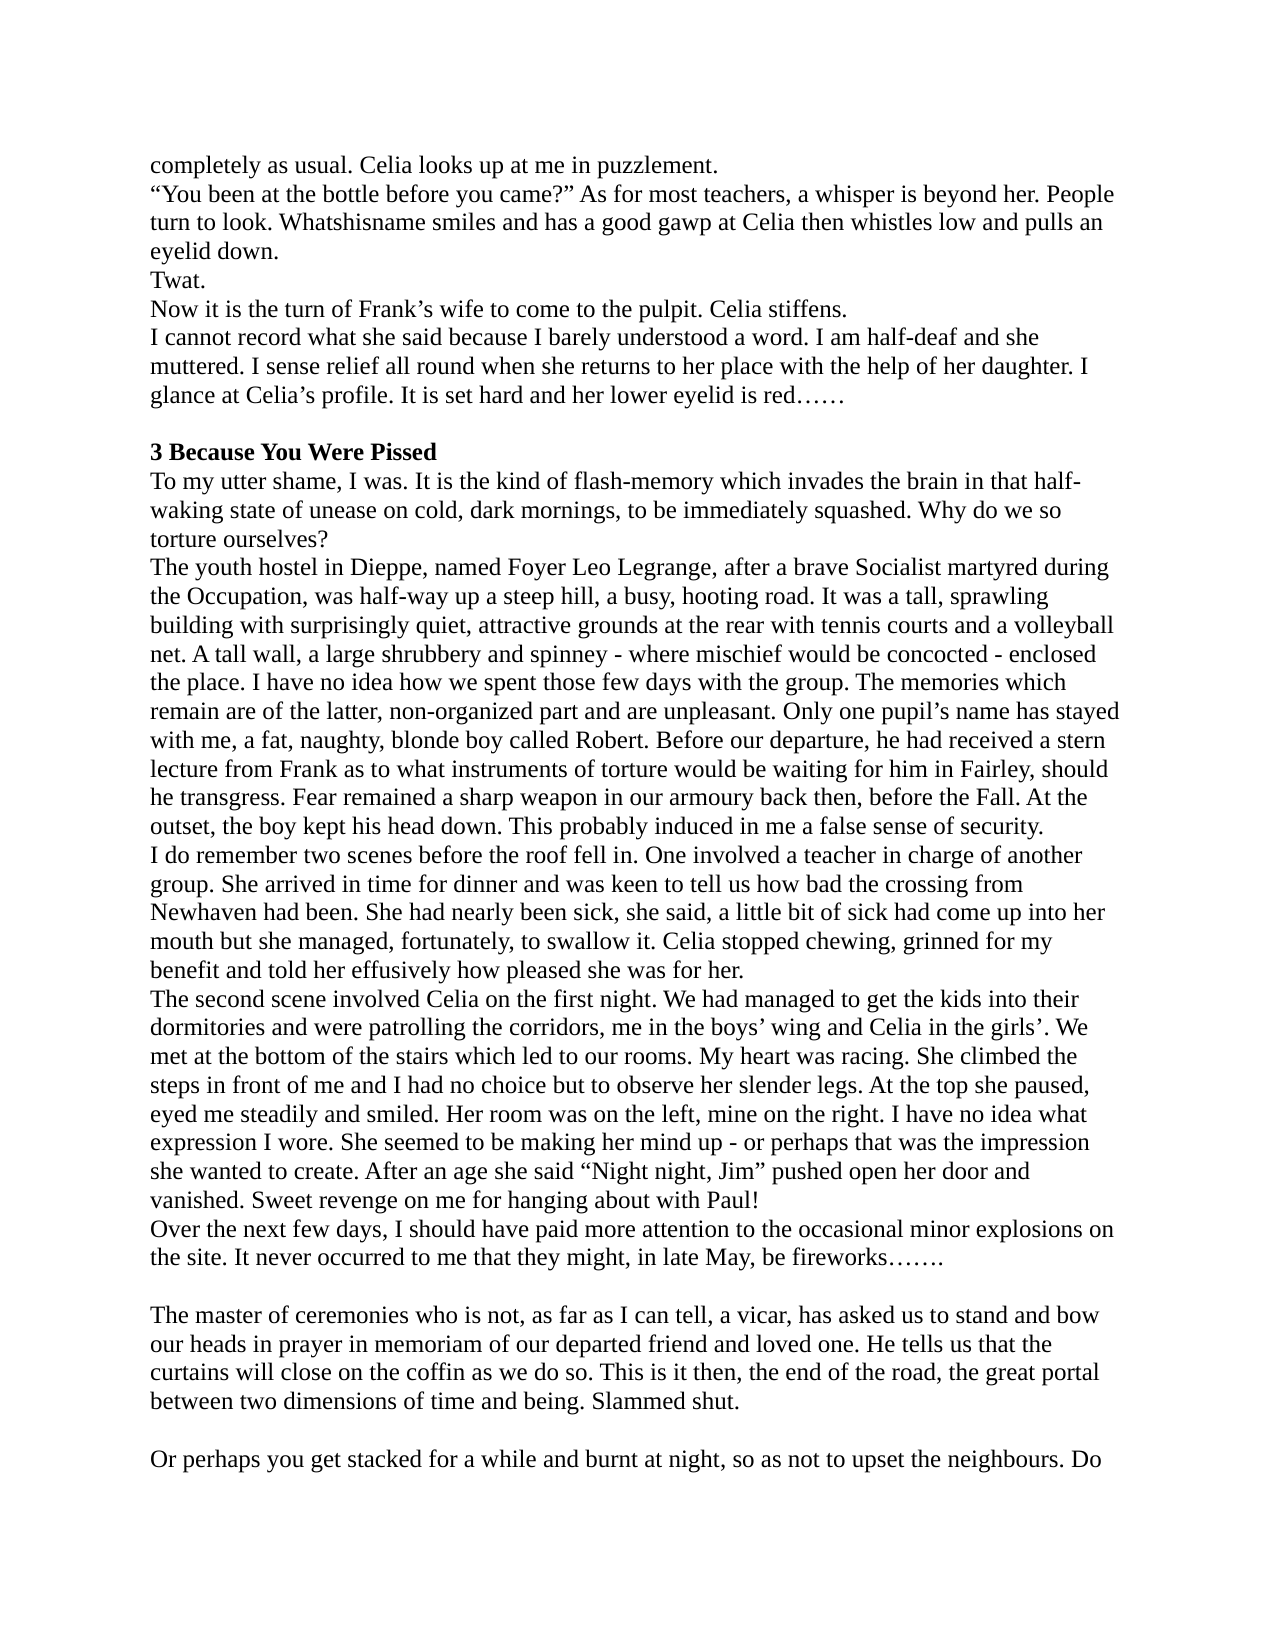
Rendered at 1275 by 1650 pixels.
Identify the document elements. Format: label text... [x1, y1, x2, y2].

text Over the next few days, I should have paid more attention to the occasional minor explosions on the site. It never occurred to me that they might, in late May, be fireworks……. [150, 1214, 1125, 1271]
text Twat. [150, 265, 1125, 294]
text I cannot record what she said because I barely understood a word. I am half-deaf and she muttered. I sense relief all round when she returns to her place with the help of her daughter. I glance at Celia’s profile. It is set hard and her lower eyelid is red…… [150, 322, 1125, 409]
text The master of ceremonies who is not, as far as I can tell, a vicar, has asked us to stand and bow our heads in prayer in memoriam of our departed friend and loved one. He tells us that the curtains will close on the coffin as we do so. This is it then, the end of the road, the great portal between two dimensions of time and being. Slammed shut. [150, 1300, 1125, 1415]
text The second scene involved Celia on the first night. We had managed to get the kids into their dormitories and were patrolling the corridors, me in the boys’ wing and Celia in the girls’. We met at the bottom of the stairs which led to our rooms. My heart was racing. She climbed the steps in front of me and I had no choice but to observe her slender legs. At the top she paused, eyed me steadily and smiled. Her room was on the left, mine on the right. I have no idea what expression I wore. She seemed to be making her mind up - or perhaps that was the impression she wanted to create. After an age she said “Night night, Jim” pushed open her door and vanished. Sweet revenge on me for hanging about with Paul! [150, 984, 1125, 1214]
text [150, 1444, 1125, 1472]
text The youth hostel in Dieppe, named Foyer Leo Legrange, after a brave Socialist martyred during the Occupation, was half-way up a steep hill, a busy, hooting road. It was a tall, sprawling building with surprisingly quiet, attractive grounds at the rear with tennis courts and a volleyball net. A tall wall, a large shrubbery and spinney - where mischief would be concocted - enclosed the place. I have no idea how we spent those few days with the group. The memories which remain are of the latter, non-organized part and are unpleasant. Only one pupil’s name has stayed with me, a fat, naughty, blonde boy called Robert. Before our departure, he had received a stern lecture from Frank as to what instruments of torture would be waiting for him in Fairley, should he transgress. Fear remained a sharp weapon in our armoury back then, before the Fall. At the outset, the boy kept his head down. This probably induced in me a false sense of security. [150, 552, 1125, 840]
text To my utter shame, I was. It is the kind of flash-memory which invades the brain in that half-waking state of unease on cold, dark mornings, to be immediately squashed. Why do we so torture ourselves? [150, 466, 1125, 552]
text Now it is the turn of Frank’s wife to come to the pulpit. Celia stiffens. [150, 294, 1125, 322]
text I do remember two scenes before the roof fell in. One involved a teacher in charge of another group. She arrived in time for dinner and was keen to tell us how bad the crossing from Newhaven had been. She had nearly been sick, she said, a little bit of sick had come up into her mouth but she managed, fortunately, to swallow it. Celia stopped chewing, grinned for my benefit and told her effusively how pleased she was for her. [150, 840, 1125, 984]
text “You been at the bottle before you came?” As for most teachers, a whisper is beyond her. People turn to look. Whatshisname smiles and has a good gawp at Celia then whistles low and pulls an eyelid down. [150, 179, 1125, 265]
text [150, 150, 1125, 179]
text 3 Because You Were Pissed [150, 437, 1125, 466]
